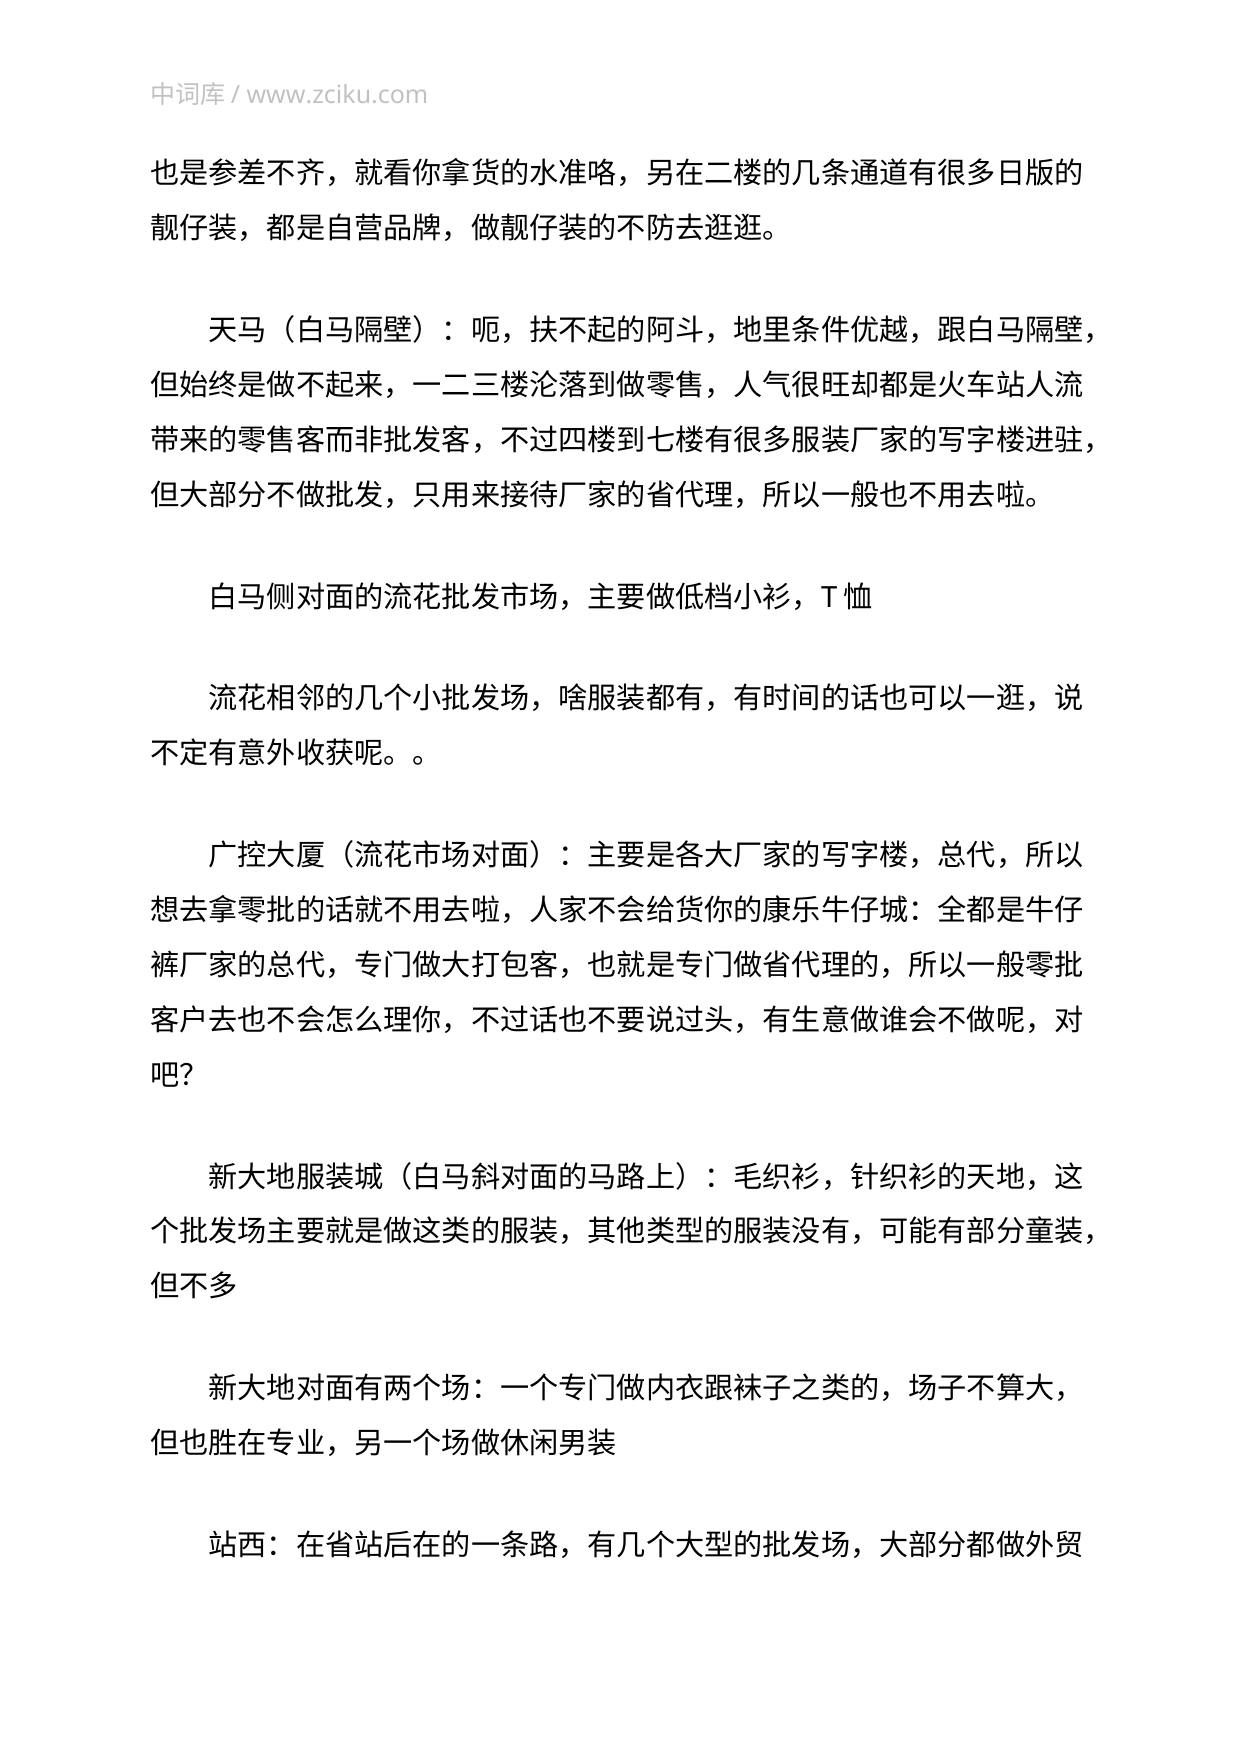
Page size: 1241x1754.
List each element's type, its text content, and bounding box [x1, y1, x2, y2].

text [150, 150, 1090, 247]
text 广控大厦（流花市场对面）：主要是各大厂家的写字楼，总代，所以想去拿零批的话就不用去啦，人家不会给货你的康乐牛仔城：全都是牛仔裤厂家的总代，专门做大打包客，也就是专门做省代理的，所以一般零批客户去也不会怎么理你，不过话也不要说过头，有生意做谁会不做呢，对吧？ [150, 832, 1090, 1094]
text 天马（白马隔壁）：呃，扶不起的阿斗，地里条件优越，跟白马隔壁，但始终是做不起来，一二三楼沦落到做零售，人气很旺却都是火车站人流带来的零售客而非批发客，不过四楼到七楼有很多服装厂家的写字楼进驻，但大部分不做批发，只用来接待厂家的省代理，所以一般也不用去啦。 [150, 307, 1090, 514]
text 新大地对面有两个场：一个专门做内衣跟袜子之类的，场子不算大，但也胜在专业，另一个场做休闲男装 [150, 1365, 1090, 1462]
text 白马侧对面的流花批发市场，主要做低档小衫，T恤 [150, 573, 1090, 616]
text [150, 1521, 1090, 1564]
text 新大地服装城（白马斜对面的马路上）：毛织衫，针织衫的天地，这个批发场主要就是做这类的服装，其他类型的服装没有，可能有部分童装，但不多 [150, 1153, 1090, 1305]
text 流花相邻的几个小批发场，啥服装都有，有时间的话也可以一逛，说不定有意外收获呢。。 [150, 675, 1090, 772]
